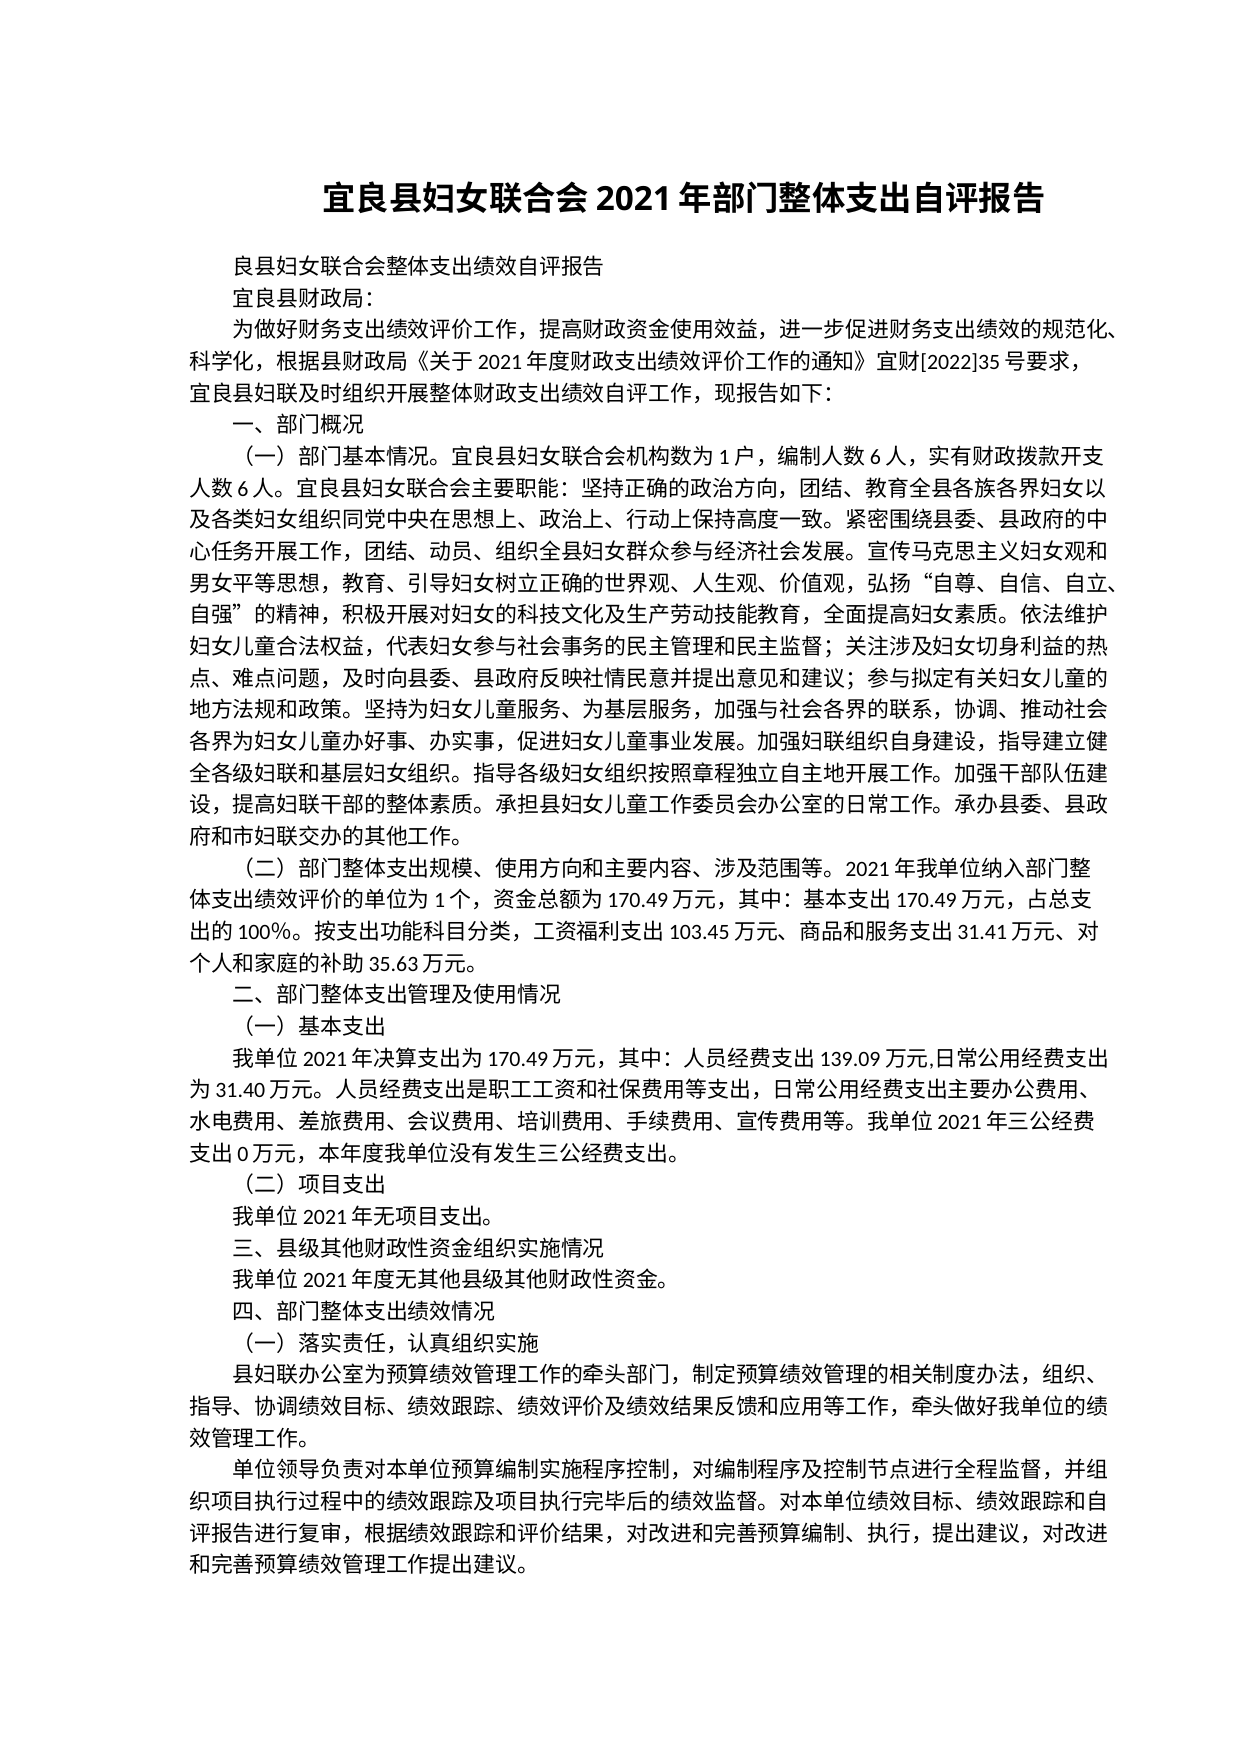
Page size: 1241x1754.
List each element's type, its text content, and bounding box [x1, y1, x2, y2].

text 宜良县财政局： [189, 281, 1111, 312]
text 单位领导负责对本单位预算编制实施程序控制，对编制程序及控制节点进行全程监督，并组织项目执行过程中的绩效跟踪及项目执行完毕后的绩效监督。对本单位绩效目标、绩效跟踪和自评报告进行复审，根据绩效跟踪和评价结果，对改进和完善预算编制、执行，提出建议，对改进和完善预算绩效管理工作提出建议。 [189, 1452, 1111, 1579]
text 我单位2021年决算支出为170.49万元，其中：人员经费支出139.09万元,日常公用经费支出为31.40万元。人员经费支出是职工工资和社保费用等支出，日常公用经费支出主要办公费用、水电费用、差旅费用、会议费用、培训费用、手续费用、宣传费用等。我单位2021年三公经费支出0万元，本年度我单位没有发生三公经费支出。 [189, 1041, 1111, 1167]
text （二）部门整体支出规模、使用方向和主要内容、涉及范围等。2021年我单位纳入部门整体支出绩效评价的单位为1个，资金总额为170.49万元，其中：基本支出170.49万元，占总支出的100％。按支出功能科目分类，工资福利支出103.45万元、商品和服务支出31.41万元、对个人和家庭的补助35.63万元。 [189, 851, 1111, 977]
text 我单位2021年度无其他县级其他财政性资金。 [189, 1262, 1111, 1294]
text 二、部门整体支出管理及使用情况 [189, 977, 1111, 1009]
text 我单位2021年无项目支出。 [189, 1199, 1111, 1231]
text （一）部门基本情况。宜良县妇女联合会机构数为1户，编制人数6人，实有财政拨款开支人数6人。宜良县妇女联合会主要职能：坚持正确的政治方向，团结、教育全县各族各界妇女以及各类妇女组织同党中央在思想上、政治上、行动上保持高度一致。紧密围绕县委、县政府的中心任务开展工作，团结、动员、组织全县妇女群众参与经济社会发展。宣传马克思主义妇女观和男女平等思想，教育、引导妇女树立正确的世界观、人生观、价值观，弘扬“自尊、自信、自立、自强”的精神，积极开展对妇女的科技文化及生产劳动技能教育，全面提高妇女素质。依法维护妇女儿童合法权益，代表妇女参与社会事务的民主管理和民主监督；关注涉及妇女切身利益的热点、难点问题，及时向县委、县政府反映社情民意并提出意见和建议；参与拟定有关妇女儿童的地方法规和政策。坚持为妇女儿童服务、为基层服务，加强与社会各界的联系，协调、推动社会各界为妇女儿童办好事、办实事，促进妇女儿童事业发展。加强妇联组织自身建设，指导建立健全各级妇联和基层妇女组织。指导各级妇女组织按照章程独立自主地开展工作。加强干部队伍建设，提高妇联干部的整体素质。承担县妇女儿童工作委员会办公室的日常工作。承办县委、县政府和市妇联交办的其他工作。 [189, 439, 1111, 851]
text 一、部门概况 [189, 407, 1111, 439]
text （一）基本支出 [189, 1009, 1111, 1041]
text 三、县级其他财政性资金组织实施情况 [189, 1231, 1111, 1262]
text 良县妇女联合会整体支出绩效自评报告 [189, 249, 1111, 281]
text （一）落实责任，认真组织实施 [189, 1326, 1111, 1357]
text 县妇联办公室为预算绩效管理工作的牵头部门，制定预算绩效管理的相关制度办法，组织、指导、协调绩效目标、绩效跟踪、绩效评价及绩效结果反馈和应用等工作，牵头做好我单位的绩效管理工作。 [189, 1357, 1111, 1452]
text 四、部门整体支出绩效情况 [189, 1294, 1111, 1326]
text （二）项目支出 [189, 1167, 1111, 1199]
text 为做好财务支出绩效评价工作，提高财政资金使用效益，进一步促进财务支出绩效的规范化、科学化，根据县财政局《关于2021年度财政支出绩效评价工作的通知》宜财[2022]35号要求，宜良县妇联及时组织开展整体财政支出绩效自评工作，现报告如下： [189, 312, 1111, 407]
subtitle 宜良县妇女联合会2021年部门整体支出自评报告 [189, 171, 1111, 220]
